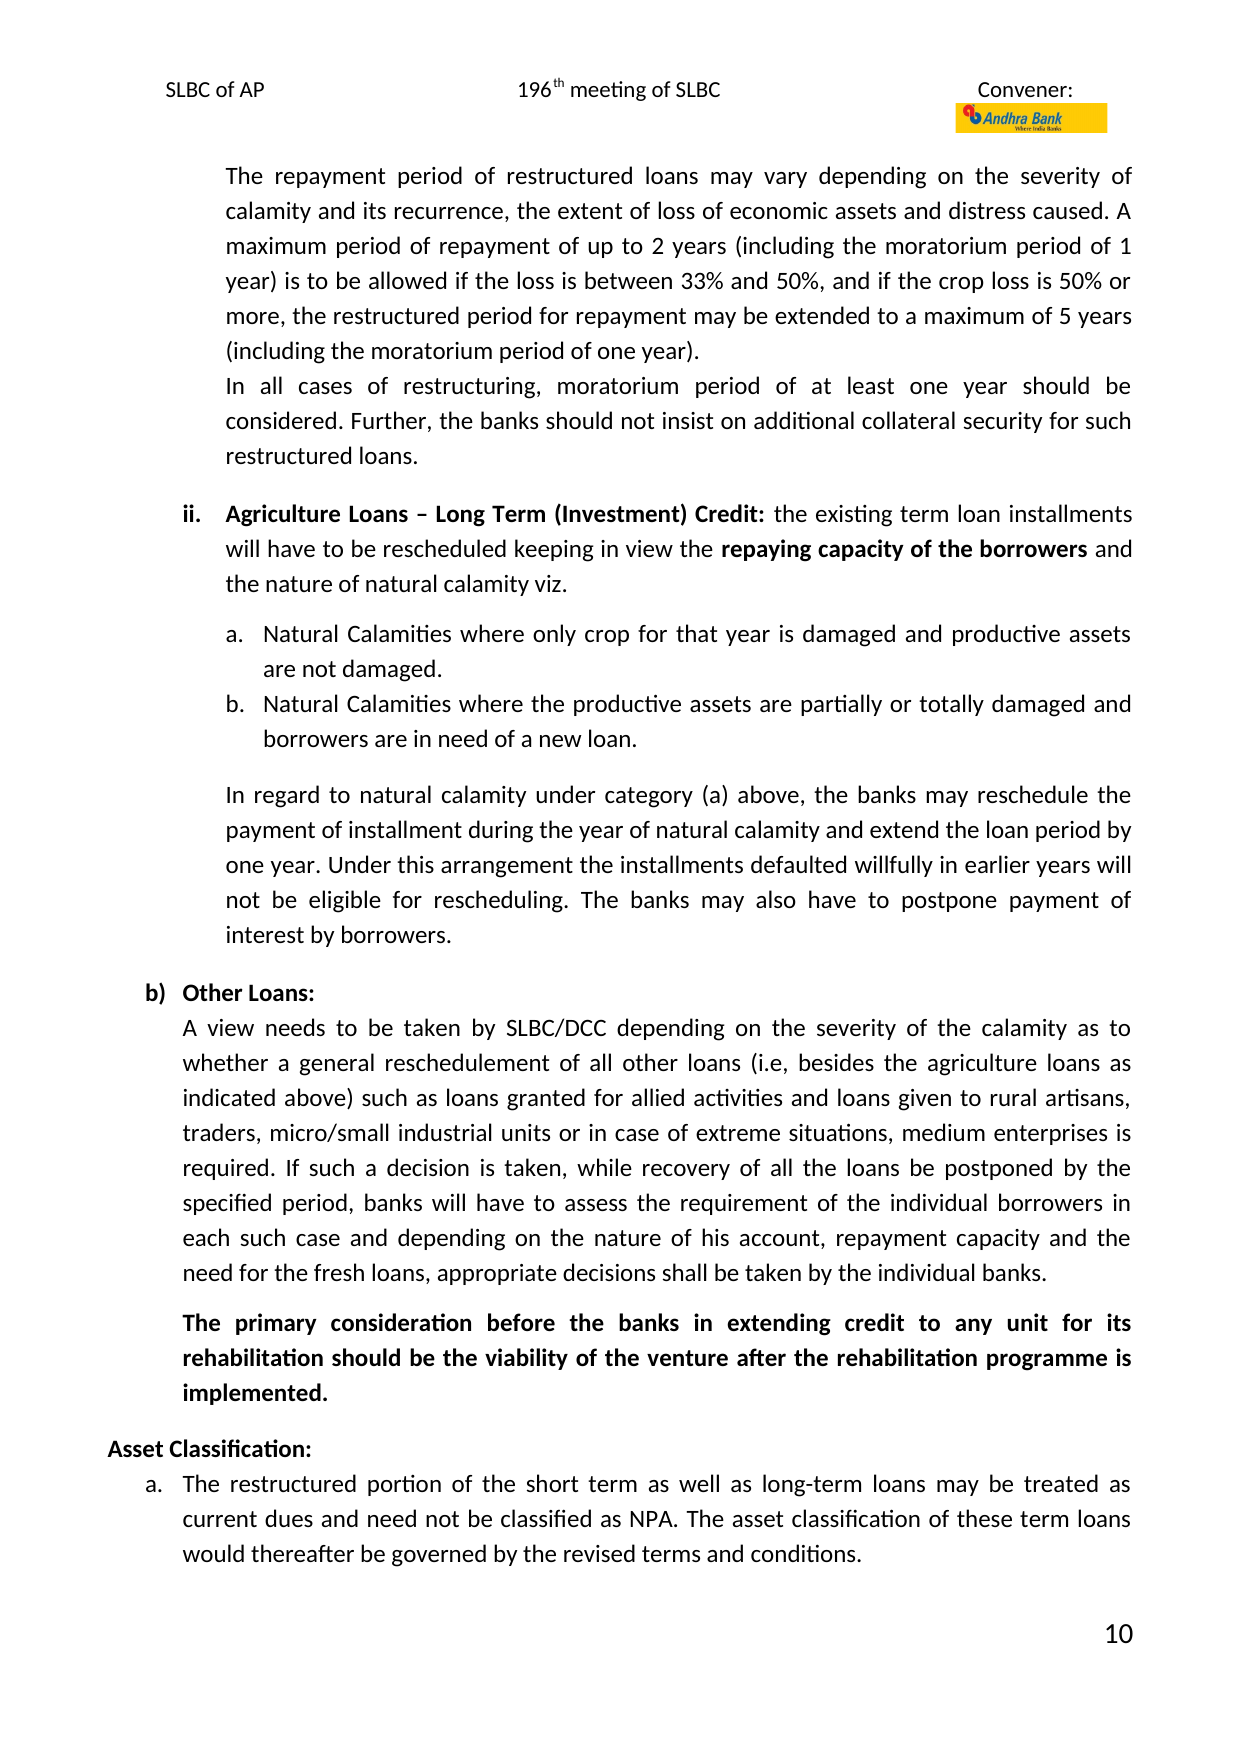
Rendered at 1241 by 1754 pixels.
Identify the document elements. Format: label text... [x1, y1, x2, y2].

list Natural Calamities where the productive assets are partially or totally damaged and borrowers are in need of a new loan. [225, 688, 1133, 754]
list The primary consideration before the banks in extending credit to any unit for its rehabilitation should be the viability of the venture after the rehabilitation programme is implemented. [182, 1307, 1133, 1407]
list In all cases of restructuring, moratorium period of at least one year should be considered. Further, the banks should not insist on additional collateral security for such restructured loans. [225, 370, 1133, 471]
picture [955, 103, 1108, 133]
text In regard to natural calamity under category (a) above, the banks may reschedule the payment of installment during the year of natural calamity and extend the loan period by one year. Under this arrangement the installments defaulted willfully in earlier years will not be eligible for rescheduling. The banks may also have to postpone payment of interest by borrowers. [225, 779, 1133, 949]
list The repayment period of restructured loans may vary depending on the severity of calamity and its recurrence, the extent of loss of economic assets and distress caused. A maximum period of repayment of up to 2 years (including the moratorium period of 1 year) is to be allowed if the loss is between 33% and 50%, and if the crop loss is 50% or more, the restructured period for repayment may be extended to a maximum of 5 years (including the moratorium period of one year). [225, 160, 1133, 366]
list The restructured portion of the short term as well as long-term loans may be treated as current dues and need not be classified as NPA. The asset classification of these term loans would thereafter be governed by the revised terms and conditions. [145, 1468, 1133, 1568]
list Other Loans: [145, 977, 1133, 1008]
list A view needs to be taken by SLBC/DCC depending on the severity of the calamity as to whether a general reschedulement of all other loans (i.e, besides the agriculture loans as indicated above) such as loans granted for allied activities and loans given to rural artisans, traders, micro/small industrial units or in case of extreme situations, medium enterprises is required. If such a decision is taken, while recovery of all the loans be postponed by the specified period, banks will have to assess the requirement of the individual borrowers in each such case and depending on the nature of his account, repayment capacity and the need for the fresh loans, appropriate decisions shall be taken by the individual banks. [182, 1012, 1133, 1288]
text Asset Classification: [107, 1433, 1133, 1463]
list Natural Calamities where only crop for that year is damaged and productive assets are not damaged. [225, 618, 1133, 684]
list Agriculture Loans – Long Term (Investment) Credit: the existing term loan installments will have to be rescheduled keeping in view the repaying capacity of the borrowers and the nature of natural calamity viz. [182, 498, 1133, 599]
